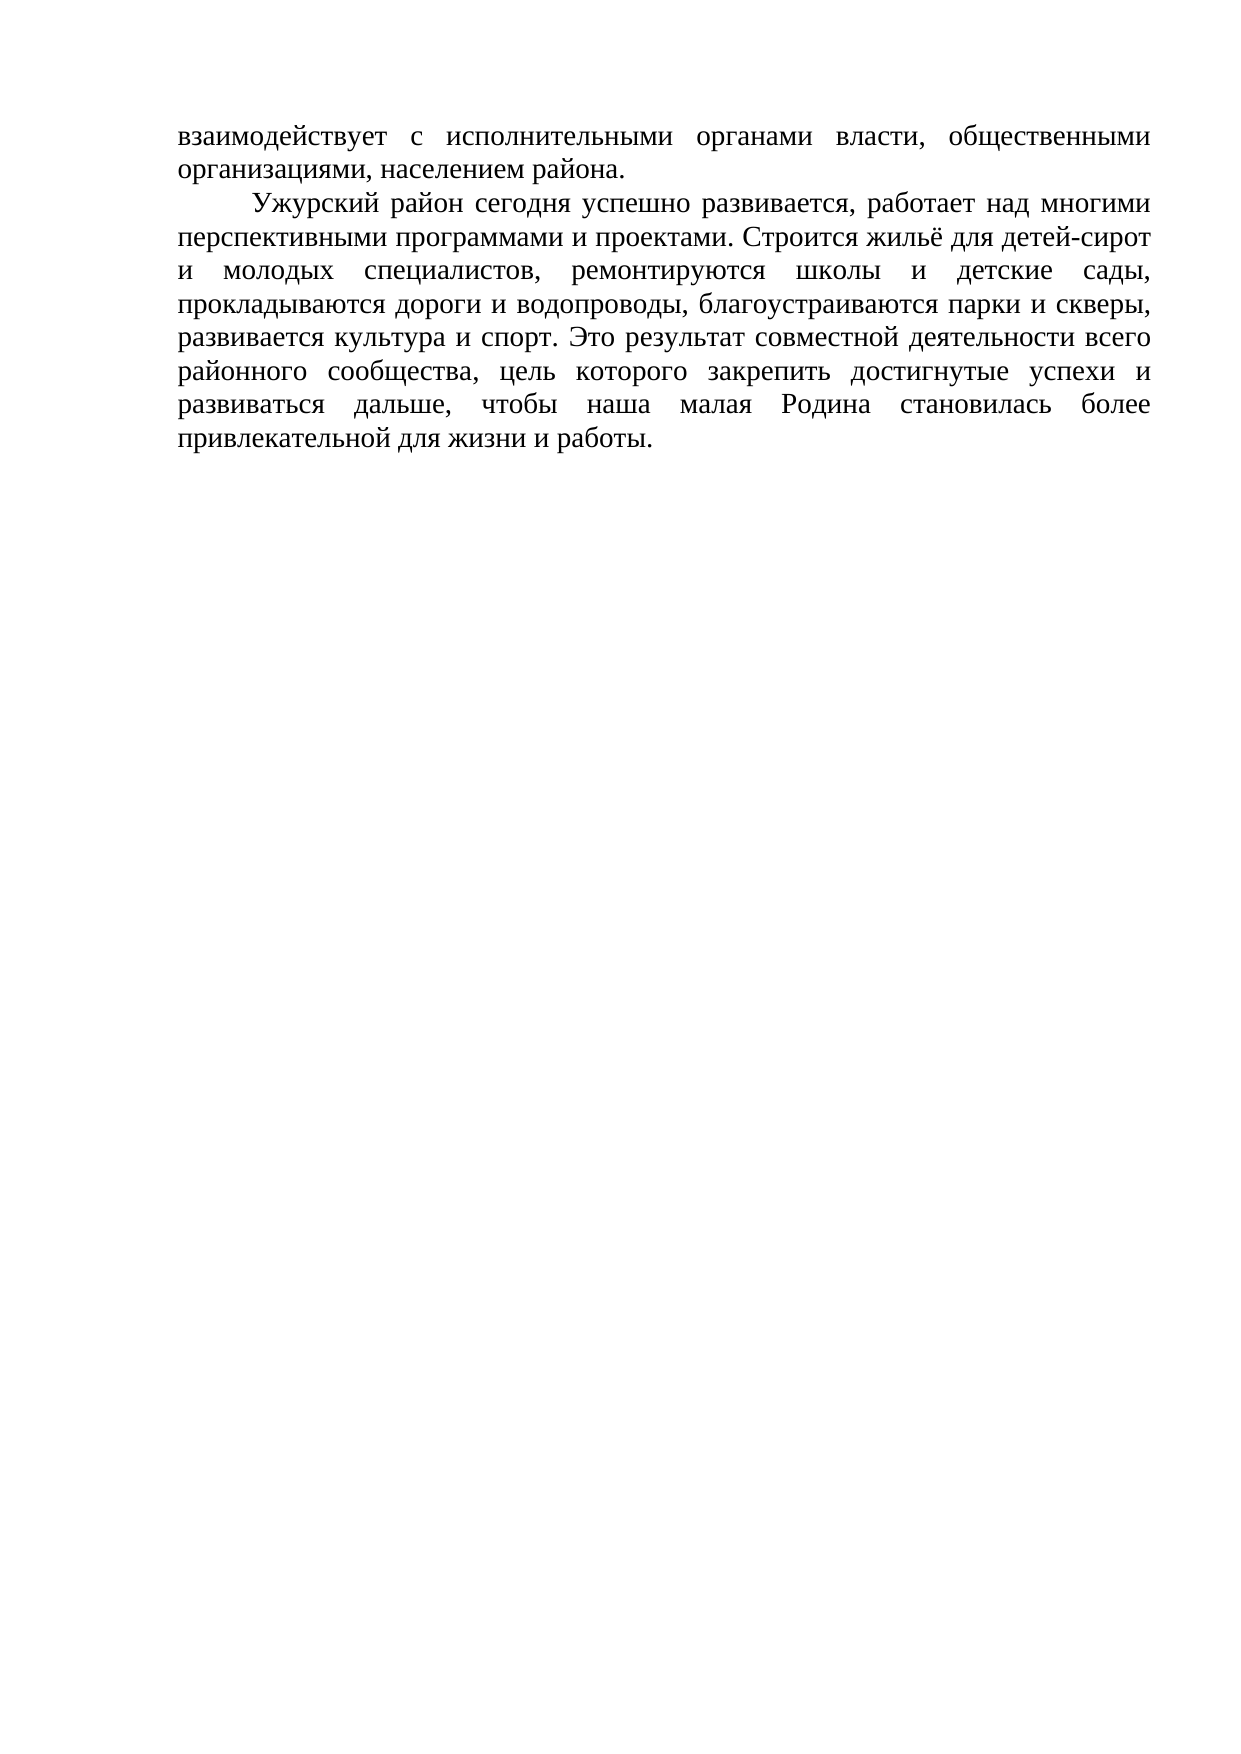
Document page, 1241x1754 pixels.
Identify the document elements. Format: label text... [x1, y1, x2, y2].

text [177, 118, 1152, 185]
text Ужурский район сегодня успешно развивается, работает над многими перспективными программами и проектами. Строится жильё для детей-сирот и молодых специалистов, ремонтируются школы и детские сады, прокладываются дороги и водопроводы, благоустраиваются парки и скверы, развивается культура и спорт. Это результат совместной деятельности всего районного сообщества, цель которого закрепить достигнутые успехи и развиваться дальше, чтобы наша малая Родина становилась более привлекательной для жизни и работы. [177, 185, 1152, 453]
